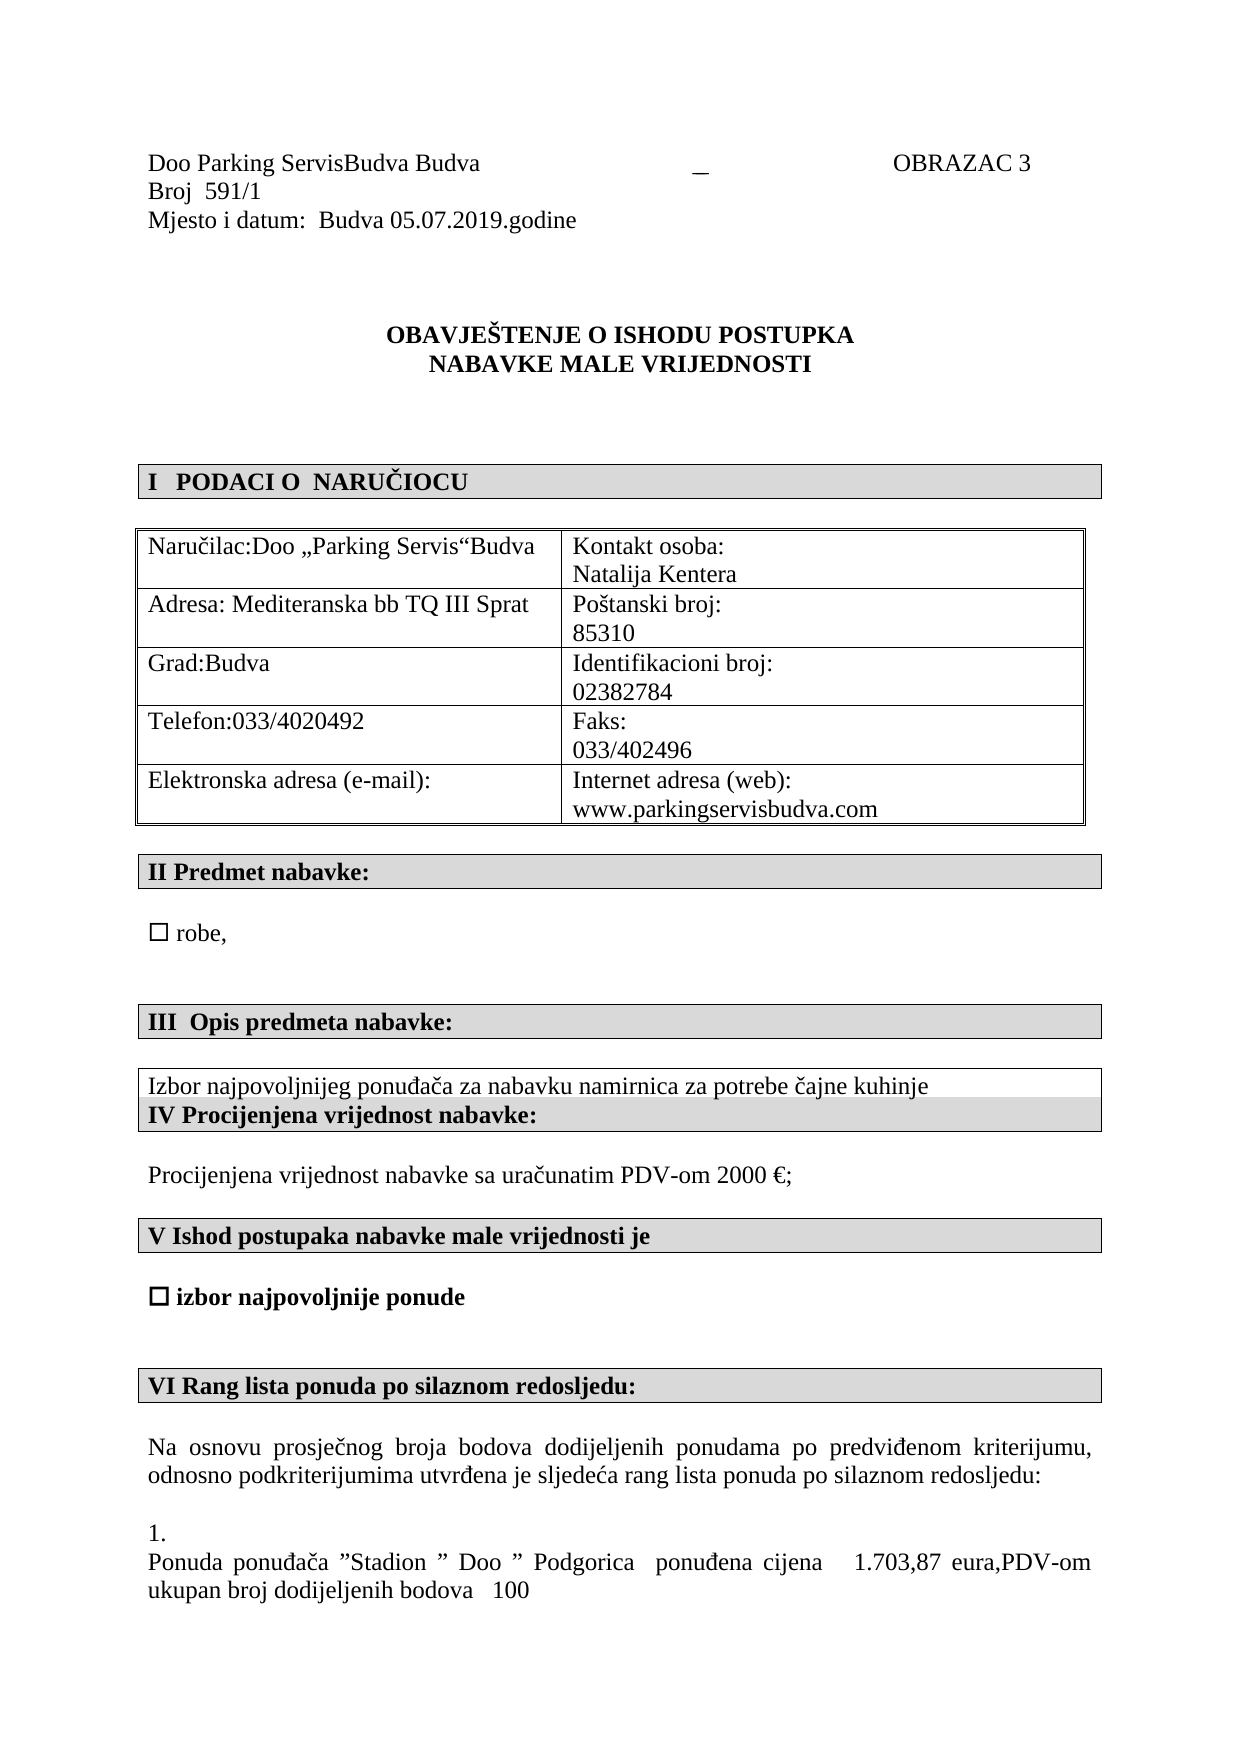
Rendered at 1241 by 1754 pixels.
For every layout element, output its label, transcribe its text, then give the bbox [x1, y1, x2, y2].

text 1. [148, 1518, 1093, 1547]
table_cell Grad:Budva [138, 648, 561, 705]
text NABAVKE MALE VRIJEDNOSTI [148, 349, 1093, 378]
text III Opis predmeta nabavke: [139, 1005, 1101, 1038]
text IV Procijenjena vrijednost nabavke: [139, 1097, 1101, 1131]
text Procijenjena vrijednost nabavke sa uračunatim PDV-om 2000 €; [148, 1161, 1093, 1189]
table_header Naručilac:Doo „Parking Servis“Budva [138, 531, 561, 588]
text Mjesto i datum: Budva 05.07.2019.godine [148, 205, 1093, 234]
table_cell Elektronska adresa (e-mail): [138, 765, 561, 822]
table_cell Adresa: Mediteranska bb TQ III Sprat [138, 589, 561, 647]
text izbor najpovoljnije ponude [148, 1282, 1093, 1311]
text Na osnovu prosječnog broja bodova dodijeljenih ponudama po predviđenom kriterijumu, odnosno podkriterijumima utvrđena je sljedeća rang lista ponuda po silaznom redosljedu: [148, 1432, 1093, 1489]
text Ponuda ponuđača ”Stadion ” Doo ” Podgorica ponuđena cijena 1.703,87 eura,PDV-om ukupan broj dodijeljenih bodova 100 [148, 1547, 1093, 1604]
text Broj 591/1 [148, 176, 1093, 205]
text Doo Parking ServisBudva Budva OBRAZAC 3 [148, 148, 1093, 176]
table_header Kontakt osoba: Natalija Kentera [562, 531, 1083, 588]
text II Predmet nabavke: [139, 855, 1101, 888]
table_cell Identifikacioni broj: 02382784 [562, 648, 1083, 705]
table_cell Faks: 033/402496 [562, 706, 1083, 764]
text VI Rang lista ponuda po silaznom redosljedu: [139, 1369, 1101, 1402]
table_cell Poštanski broj: 85310 [562, 589, 1083, 647]
text Izbor najpovoljnijeg ponuđača za nabavku namirnica za potrebe čajne kuhinje [139, 1069, 1101, 1097]
text OBAVJEŠTENJE O ISHODU POSTUPKA [148, 320, 1093, 349]
text robe, [148, 918, 1093, 947]
text I PODACI O NARUČIOCU [139, 465, 1101, 498]
text V Ishod postupaka nabavke male vrijednosti je [139, 1219, 1101, 1252]
table_cell Telefon:033/4020492 [138, 706, 561, 764]
table_cell Internet adresa (web): www.parkingservisbudva.com [562, 765, 1083, 822]
